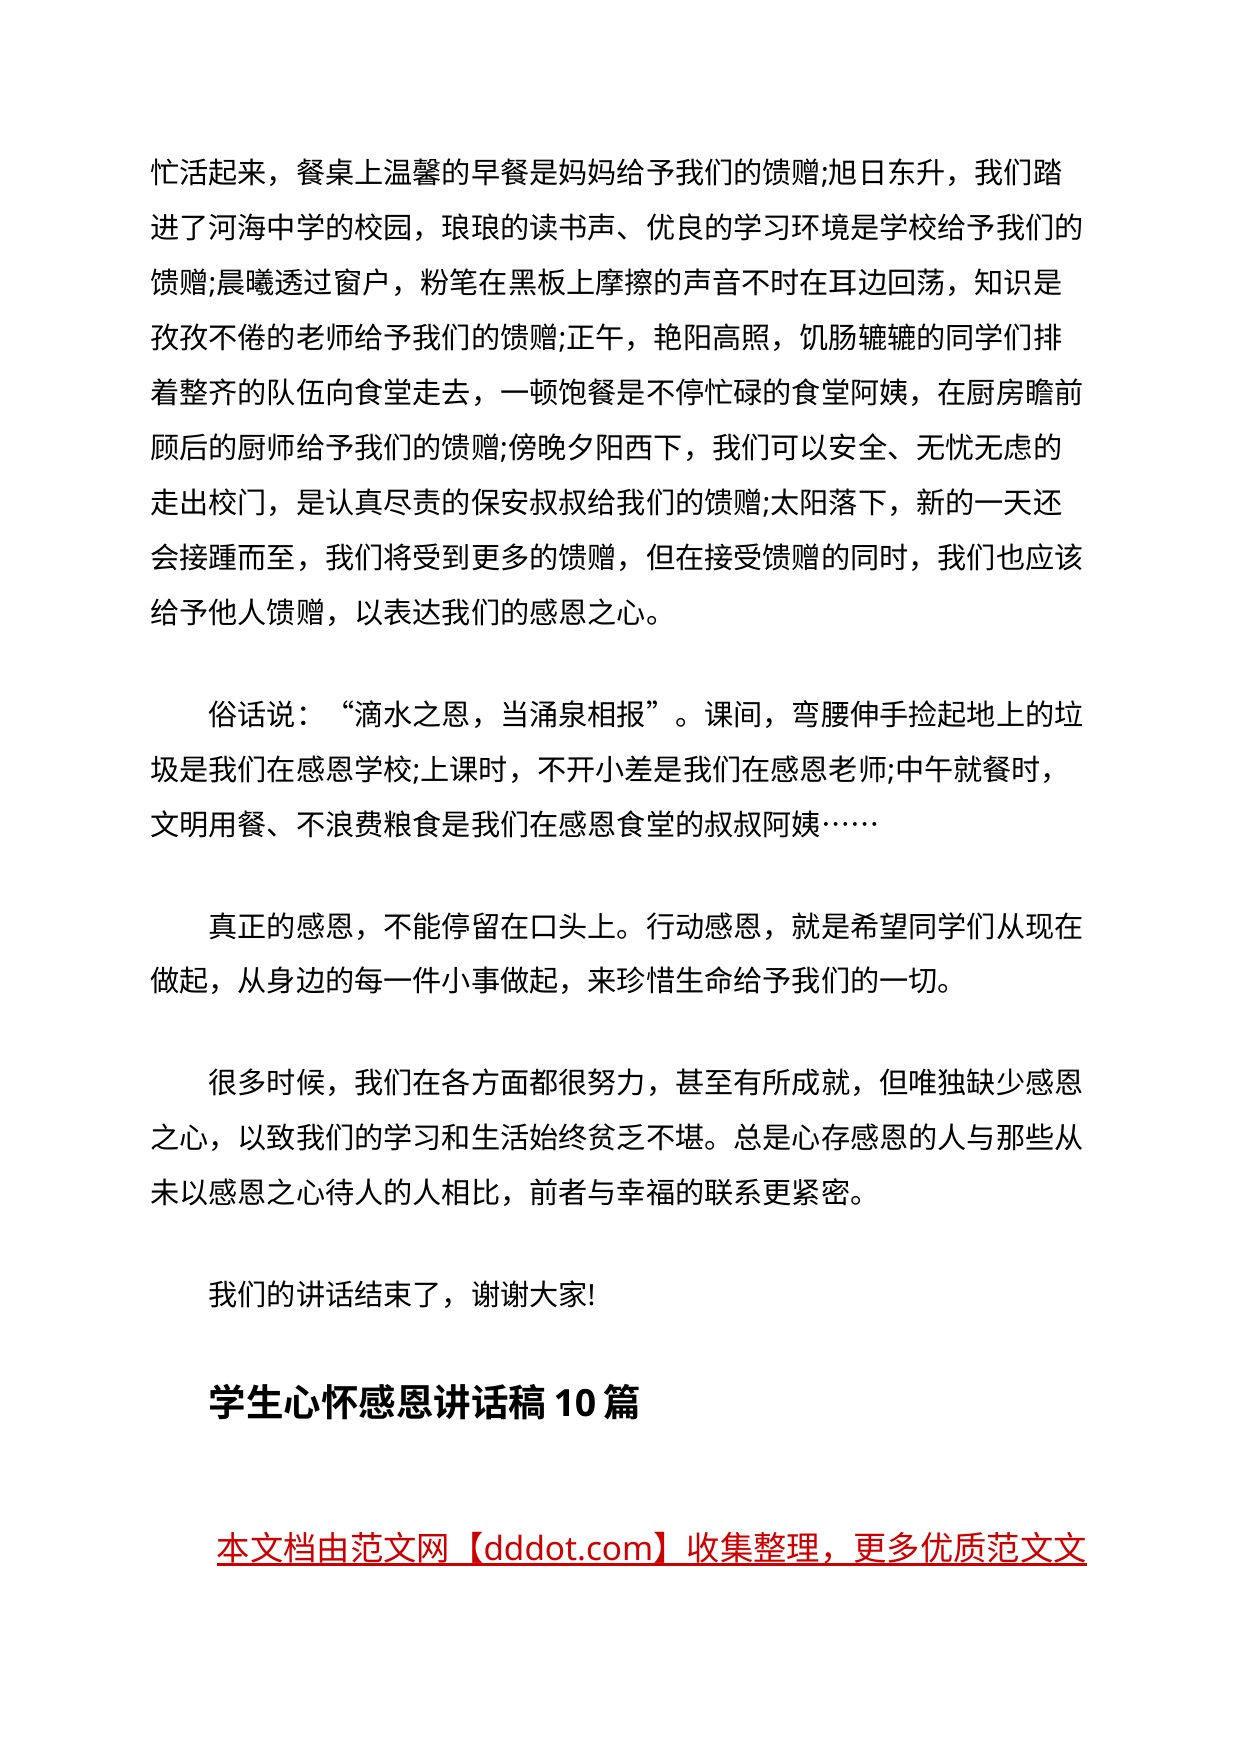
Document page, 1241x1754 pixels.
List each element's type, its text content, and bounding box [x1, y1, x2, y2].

text 俗话说：“滴水之恩，当涌泉相报”。课间，弯腰伸手捡起地上的垃圾是我们在感恩学校;上课时，不开小差是我们在感恩老师;中午就餐时，文明用餐、不浪费粮食是我们在感恩食堂的叔叔阿姨…… [150, 691, 1090, 844]
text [150, 150, 1090, 632]
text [150, 1522, 1090, 1571]
text 学生心怀感恩讲话稿10篇 [150, 1373, 1090, 1428]
text 我们的讲话结束了，谢谢大家! [150, 1271, 1090, 1314]
text 真正的感恩，不能停留在口头上。行动感恩，就是希望同学们从现在做起，从身边的每一件小事做起，来珍惜生命给予我们的一切。 [150, 903, 1090, 1000]
text 很多时候，我们在各方面都很努力，甚至有所成就，但唯独缺少感恩之心，以致我们的学习和生活始终贫乏不堪。总是心存感恩的人与那些从未以感恩之心待人的人相比，前者与幸福的联系更紧密。 [150, 1060, 1090, 1212]
